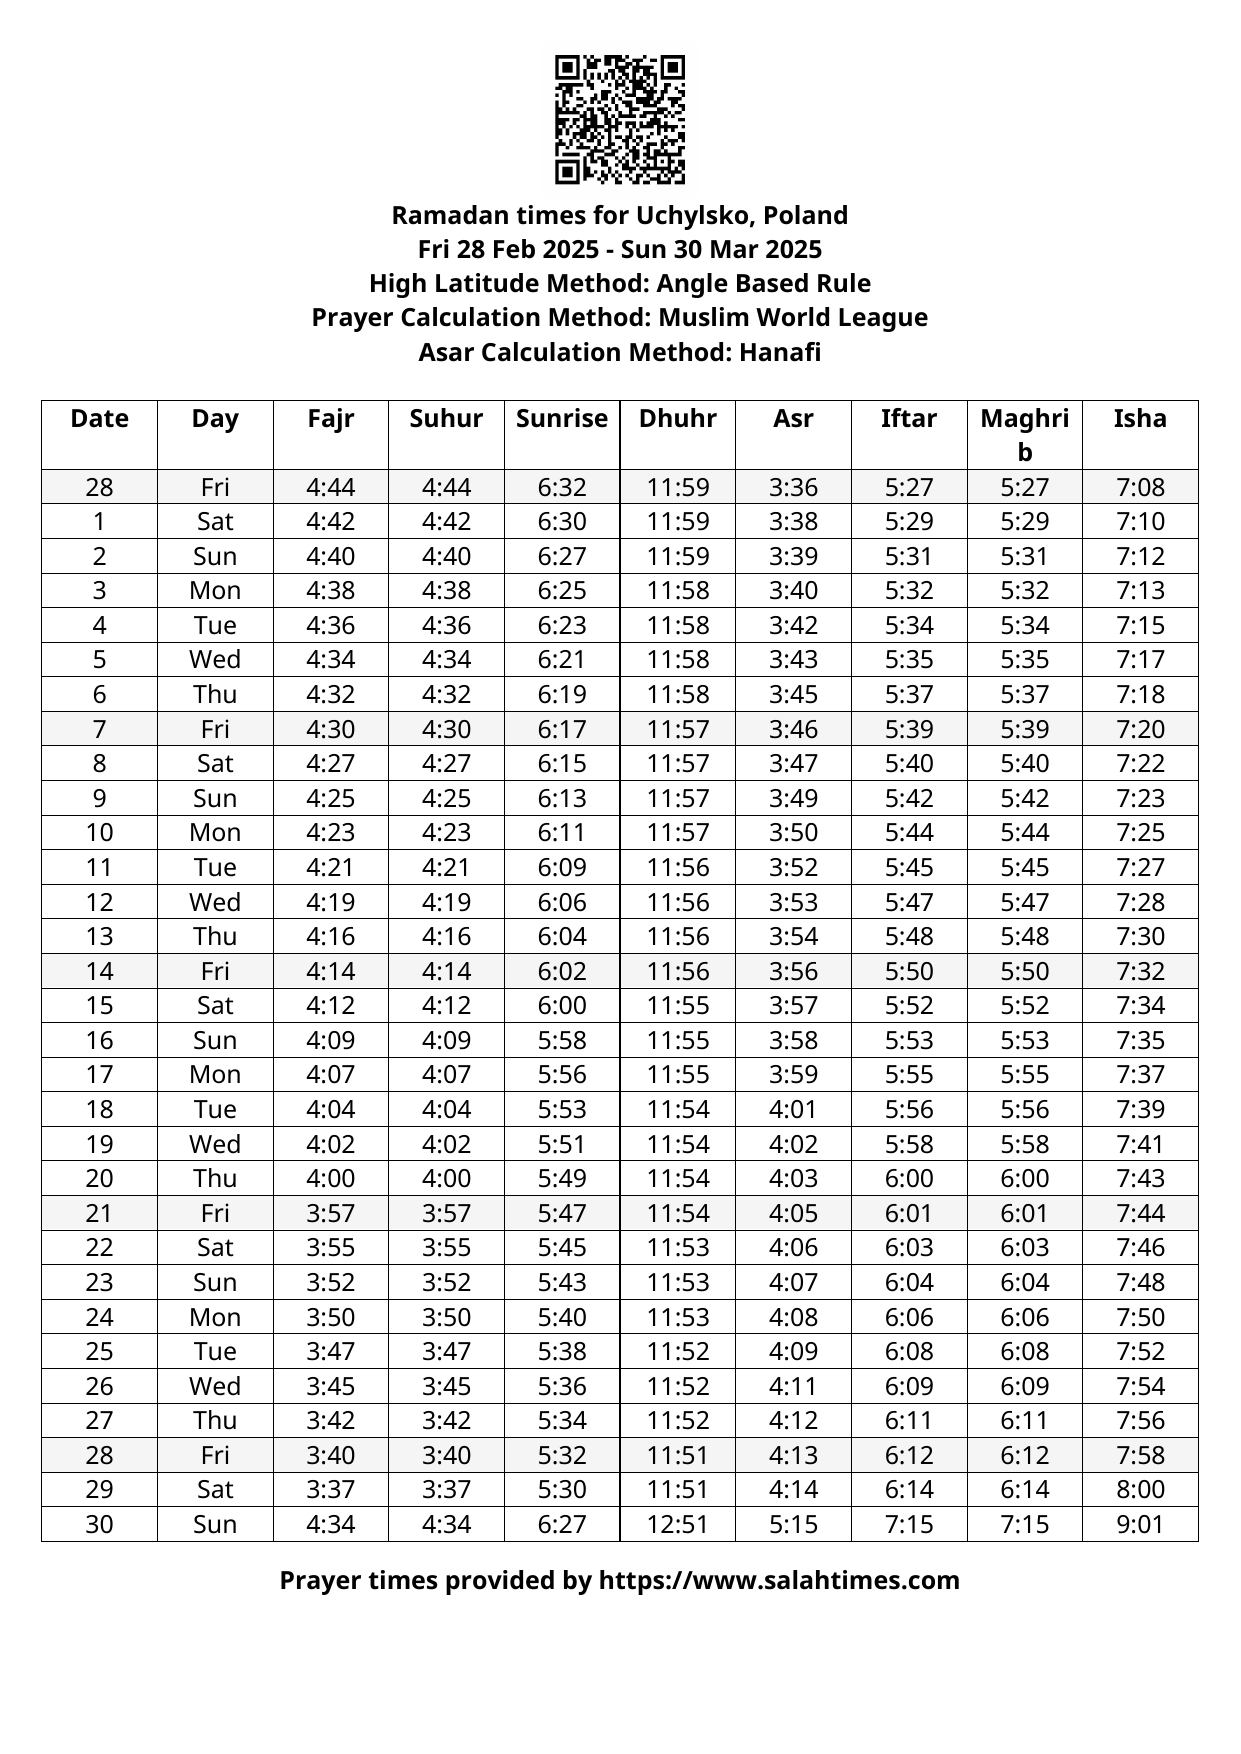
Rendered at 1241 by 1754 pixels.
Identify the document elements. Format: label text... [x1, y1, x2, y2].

table_cell 5:49 [505, 1161, 619, 1195]
table_cell 6:17 [505, 712, 619, 745]
table_cell Wed [158, 1127, 273, 1160]
table_cell 3:53 [736, 885, 851, 918]
table_cell 4:19 [389, 885, 504, 918]
table_cell 5:30 [505, 1473, 619, 1506]
table_cell 6:19 [505, 677, 619, 711]
table_cell 7:25 [1083, 816, 1198, 849]
table_cell 6:08 [852, 1334, 967, 1368]
table_cell 5:37 [968, 677, 1082, 711]
table_cell 3:56 [736, 954, 851, 987]
table_cell 5:50 [968, 954, 1082, 987]
table_cell 5:39 [968, 712, 1082, 745]
table_cell 7:28 [1083, 885, 1198, 918]
table_cell 3:59 [736, 1058, 851, 1091]
table_cell 11:52 [621, 1404, 735, 1437]
table_cell 5:42 [852, 781, 967, 814]
table_cell 5:47 [505, 1196, 619, 1229]
table_cell Tue [158, 1334, 273, 1368]
table_cell 4:07 [389, 1058, 504, 1091]
table_header Sunrise [505, 401, 619, 469]
table_cell 7:58 [1083, 1438, 1198, 1472]
table_cell 15 [42, 989, 157, 1022]
table_cell 7:27 [1083, 850, 1198, 884]
table_cell 4:13 [736, 1438, 851, 1472]
table_cell 4:00 [274, 1161, 388, 1195]
table_cell 5:43 [505, 1265, 619, 1299]
table_cell 5:40 [505, 1300, 619, 1333]
table_cell 4:11 [736, 1369, 851, 1402]
table_cell 9 [42, 781, 157, 814]
table_cell 5:58 [968, 1127, 1082, 1160]
table_cell 21 [42, 1196, 157, 1229]
table_cell 11:57 [621, 746, 735, 780]
table_cell 5:31 [968, 539, 1082, 572]
table_cell 7:08 [1083, 470, 1198, 503]
table_cell 11:56 [621, 850, 735, 884]
table_cell 22 [42, 1231, 157, 1264]
table_cell 11:56 [621, 954, 735, 987]
table_cell 4:04 [274, 1092, 388, 1126]
table_cell 7:15 [968, 1507, 1082, 1541]
table_cell 7:34 [1083, 989, 1198, 1022]
table_cell 6:12 [968, 1438, 1082, 1472]
table_cell 5:38 [505, 1334, 619, 1368]
table_cell Sun [158, 539, 273, 572]
table_cell 4 [42, 608, 157, 642]
table_cell 5:58 [505, 1023, 619, 1057]
table_cell 4:32 [389, 677, 504, 711]
table_cell 18 [42, 1092, 157, 1126]
table_cell 3:57 [389, 1196, 504, 1229]
table_cell 6:06 [968, 1300, 1082, 1333]
table_cell 11:59 [621, 504, 735, 538]
table_cell 3:45 [389, 1369, 504, 1402]
table_cell 3:37 [389, 1473, 504, 1506]
table_cell 3:52 [736, 850, 851, 884]
table_cell Sat [158, 746, 273, 780]
table_cell 5:55 [968, 1058, 1082, 1091]
table_cell 29 [42, 1473, 157, 1506]
text Fri 28 Feb 2025 - Sun 30 Mar 2025 [42, 232, 1198, 266]
table_cell 7:22 [1083, 746, 1198, 780]
table_cell 5:34 [968, 608, 1082, 642]
table_cell 4:08 [736, 1300, 851, 1333]
table_cell 3:40 [389, 1438, 504, 1472]
table_cell 3:45 [274, 1369, 388, 1402]
table_cell 7:20 [1083, 712, 1198, 745]
table_cell 4:19 [274, 885, 388, 918]
table_cell Wed [158, 1369, 273, 1402]
table_header Isha [1083, 401, 1198, 469]
table_cell Thu [158, 677, 273, 711]
table_header Maghrib [968, 401, 1082, 469]
table_cell 24 [42, 1300, 157, 1333]
table_cell 6:15 [505, 746, 619, 780]
table_cell 3:39 [736, 539, 851, 572]
table_header Iftar [852, 401, 967, 469]
table_cell 7:41 [1083, 1127, 1198, 1160]
table_cell Sun [158, 1265, 273, 1299]
table_cell 7:39 [1083, 1092, 1198, 1126]
table_cell 6:00 [505, 989, 619, 1022]
table_cell 19 [42, 1127, 157, 1160]
table_cell 6:04 [505, 919, 619, 953]
table_cell 6:01 [852, 1196, 967, 1229]
table_cell 7:18 [1083, 677, 1198, 711]
table_cell 3:54 [736, 919, 851, 953]
table_cell Fri [158, 470, 273, 503]
table_cell 5:52 [968, 989, 1082, 1022]
table_cell 4:23 [274, 816, 388, 849]
table_cell 4:21 [274, 850, 388, 884]
table_cell 4:23 [389, 816, 504, 849]
table_cell 4:36 [389, 608, 504, 642]
table_cell 3:50 [274, 1300, 388, 1333]
table_cell 11:55 [621, 1058, 735, 1091]
table_cell 5:53 [505, 1092, 619, 1126]
table_cell 6:03 [852, 1231, 967, 1264]
table_cell 3:42 [736, 608, 851, 642]
table_cell 6:06 [852, 1300, 967, 1333]
table_cell 27 [42, 1404, 157, 1437]
table_cell 4:25 [274, 781, 388, 814]
table_cell 4:07 [274, 1058, 388, 1091]
table_cell 6:09 [968, 1369, 1082, 1402]
table_cell 14 [42, 954, 157, 987]
table_cell 11:58 [621, 677, 735, 711]
table_cell 3:47 [274, 1334, 388, 1368]
table_header Dhuhr [621, 401, 735, 469]
table_cell 5:51 [505, 1127, 619, 1160]
table_cell 28 [42, 470, 157, 503]
table_cell 11:58 [621, 608, 735, 642]
table_cell 6:21 [505, 643, 619, 676]
text Asar Calculation Method: Hanafi [42, 334, 1198, 368]
table_cell 4:12 [736, 1404, 851, 1437]
table_cell 4:14 [389, 954, 504, 987]
table_cell 11:59 [621, 470, 735, 503]
table_cell 7 [42, 712, 157, 745]
table_cell 5:52 [852, 989, 967, 1022]
table_cell 11:58 [621, 643, 735, 676]
table_cell 5:44 [852, 816, 967, 849]
table_cell 3:42 [389, 1404, 504, 1437]
table_cell 10 [42, 816, 157, 849]
table_cell 4:12 [274, 989, 388, 1022]
table_cell 3:43 [736, 643, 851, 676]
table_cell Fri [158, 1196, 273, 1229]
table_cell 12 [42, 885, 157, 918]
table_cell 3:40 [736, 574, 851, 607]
table_cell 11:52 [621, 1369, 735, 1402]
table_cell 11:54 [621, 1127, 735, 1160]
picture [542, 41, 699, 198]
table_cell Sun [158, 781, 273, 814]
table_cell 5:37 [852, 677, 967, 711]
table_cell 5:56 [968, 1092, 1082, 1126]
table_cell 7:13 [1083, 574, 1198, 607]
table_cell 6:02 [505, 954, 619, 987]
table_cell Sun [158, 1023, 273, 1057]
table_cell 3:47 [389, 1334, 504, 1368]
table_cell 6:00 [968, 1161, 1082, 1195]
table_cell 3:58 [736, 1023, 851, 1057]
table_cell 6:11 [852, 1404, 967, 1437]
table_cell 6:00 [852, 1161, 967, 1195]
table_cell Sat [158, 1473, 273, 1506]
table_cell 1 [42, 504, 157, 538]
table_cell 6:11 [968, 1404, 1082, 1437]
table_cell 9:01 [1083, 1507, 1198, 1541]
table_cell 4:14 [274, 954, 388, 987]
table_header Day [158, 401, 273, 469]
table_cell 4:38 [389, 574, 504, 607]
table_cell 5:27 [852, 470, 967, 503]
table_cell Mon [158, 1300, 273, 1333]
table_cell 3:52 [389, 1265, 504, 1299]
table_cell 25 [42, 1334, 157, 1368]
table_cell 3:42 [274, 1404, 388, 1437]
table_cell 3:45 [736, 677, 851, 711]
table_cell 4:03 [736, 1161, 851, 1195]
table_cell Tue [158, 608, 273, 642]
table_cell 5:48 [968, 919, 1082, 953]
text Prayer Calculation Method: Muslim World League [42, 300, 1198, 334]
table_cell 11:54 [621, 1196, 735, 1229]
table_cell Tue [158, 1092, 273, 1126]
table_cell Wed [158, 643, 273, 676]
table_cell Fri [158, 1438, 273, 1472]
table_cell 3:52 [274, 1265, 388, 1299]
table_cell 5:32 [968, 574, 1082, 607]
table_cell 7:44 [1083, 1196, 1198, 1229]
table_cell 6:09 [852, 1369, 967, 1402]
table_cell 11:51 [621, 1473, 735, 1506]
table_cell 5:32 [505, 1438, 619, 1472]
table_cell Sat [158, 989, 273, 1022]
table_cell 4:09 [736, 1334, 851, 1368]
table_cell 4:02 [274, 1127, 388, 1160]
table_header Fajr [274, 401, 388, 469]
table_cell 4:01 [736, 1092, 851, 1126]
table_cell 7:43 [1083, 1161, 1198, 1195]
table_header Asr [736, 401, 851, 469]
table_cell 6:14 [852, 1473, 967, 1506]
table_cell 7:30 [1083, 919, 1198, 953]
table_cell 4:34 [389, 643, 504, 676]
table_cell 11:54 [621, 1161, 735, 1195]
table_cell 17 [42, 1058, 157, 1091]
table_cell 4:32 [274, 677, 388, 711]
table_cell 4:44 [389, 470, 504, 503]
table_cell 4:36 [274, 608, 388, 642]
table_cell 5:36 [505, 1369, 619, 1402]
table_cell 11:52 [621, 1334, 735, 1368]
table_cell 4:34 [389, 1507, 504, 1541]
table_cell 6:11 [505, 816, 619, 849]
table_cell 7:56 [1083, 1404, 1198, 1437]
table_cell 5:47 [968, 885, 1082, 918]
table_cell 4:27 [274, 746, 388, 780]
table_cell 4:02 [389, 1127, 504, 1160]
table_cell 5:56 [852, 1092, 967, 1126]
table_cell 5:40 [852, 746, 967, 780]
table_cell 7:54 [1083, 1369, 1198, 1402]
table_cell 5 [42, 643, 157, 676]
table_cell 7:32 [1083, 954, 1198, 987]
table_cell 7:10 [1083, 504, 1198, 538]
table_cell 5:45 [968, 850, 1082, 884]
table_cell 3:57 [736, 989, 851, 1022]
table_cell 7:35 [1083, 1023, 1198, 1057]
table_cell 5:45 [505, 1231, 619, 1264]
table_cell 5:42 [968, 781, 1082, 814]
table_cell 5:55 [852, 1058, 967, 1091]
table_cell 8 [42, 746, 157, 780]
table_cell 4:04 [389, 1092, 504, 1126]
table_cell 7:12 [1083, 539, 1198, 572]
table_cell 2 [42, 539, 157, 572]
table_cell Thu [158, 1404, 273, 1437]
text Prayer times provided by https://www.salahtimes.com [42, 1563, 1198, 1597]
table_cell 6:06 [505, 885, 619, 918]
table_cell 3:37 [274, 1473, 388, 1506]
table_cell 4:30 [274, 712, 388, 745]
table_cell 12:51 [621, 1507, 735, 1541]
table_cell 7:52 [1083, 1334, 1198, 1368]
table_cell Mon [158, 816, 273, 849]
table_cell 5:53 [852, 1023, 967, 1057]
table_cell Mon [158, 574, 273, 607]
table_cell 7:15 [852, 1507, 967, 1541]
table_cell 4:12 [389, 989, 504, 1022]
table_cell 3 [42, 574, 157, 607]
table_cell 5:31 [852, 539, 967, 572]
table_cell 11:55 [621, 1023, 735, 1057]
table_cell 4:16 [389, 919, 504, 953]
table_cell 3:46 [736, 712, 851, 745]
table_cell 11 [42, 850, 157, 884]
table_cell 4:38 [274, 574, 388, 607]
table_cell 8:00 [1083, 1473, 1198, 1506]
table_cell 5:29 [968, 504, 1082, 538]
table_cell 3:38 [736, 504, 851, 538]
table_cell 11:59 [621, 539, 735, 572]
table_cell 4:34 [274, 1507, 388, 1541]
table_cell 5:32 [852, 574, 967, 607]
text High Latitude Method: Angle Based Rule [42, 266, 1198, 300]
table_cell 3:55 [274, 1231, 388, 1264]
table_cell 4:21 [389, 850, 504, 884]
table_cell 6:03 [968, 1231, 1082, 1264]
table_cell 6:27 [505, 539, 619, 572]
table_cell 6:12 [852, 1438, 967, 1472]
table_cell 11:54 [621, 1092, 735, 1126]
table_cell 7:17 [1083, 643, 1198, 676]
table_cell 4:00 [389, 1161, 504, 1195]
table_cell 3:36 [736, 470, 851, 503]
table_cell 7:46 [1083, 1231, 1198, 1264]
table_cell 11:51 [621, 1438, 735, 1472]
table_cell 5:56 [505, 1058, 619, 1091]
table_cell Fri [158, 712, 273, 745]
table_cell 11:58 [621, 574, 735, 607]
table_cell Fri [158, 954, 273, 987]
table_cell 5:35 [852, 643, 967, 676]
table_cell 5:15 [736, 1507, 851, 1541]
table_cell 7:15 [1083, 608, 1198, 642]
table_cell 5:27 [968, 470, 1082, 503]
table_cell 6:32 [505, 470, 619, 503]
table_cell 5:34 [505, 1404, 619, 1437]
table_cell 3:50 [736, 816, 851, 849]
table_cell 4:25 [389, 781, 504, 814]
table_cell 4:40 [389, 539, 504, 572]
table_cell 5:53 [968, 1023, 1082, 1057]
table_cell 3:57 [274, 1196, 388, 1229]
table_cell 6:04 [852, 1265, 967, 1299]
table_cell 3:49 [736, 781, 851, 814]
table_cell 3:50 [389, 1300, 504, 1333]
table_cell 7:37 [1083, 1058, 1198, 1091]
table_cell 5:39 [852, 712, 967, 745]
table_cell Sun [158, 1507, 273, 1541]
table_cell 4:42 [389, 504, 504, 538]
table_cell 5:48 [852, 919, 967, 953]
table_cell 4:09 [389, 1023, 504, 1057]
table_cell 16 [42, 1023, 157, 1057]
table_cell 7:48 [1083, 1265, 1198, 1299]
table_cell 30 [42, 1507, 157, 1541]
table_cell 6:08 [968, 1334, 1082, 1368]
table_cell 4:09 [274, 1023, 388, 1057]
table_cell 5:34 [852, 608, 967, 642]
table_cell 6:25 [505, 574, 619, 607]
table_cell 11:57 [621, 712, 735, 745]
table_cell 4:06 [736, 1231, 851, 1264]
table_cell 11:57 [621, 816, 735, 849]
table_cell 5:35 [968, 643, 1082, 676]
table_cell Mon [158, 1058, 273, 1091]
table_header Suhur [389, 401, 504, 469]
table_cell 4:34 [274, 643, 388, 676]
table_cell 5:45 [852, 850, 967, 884]
table_cell 5:50 [852, 954, 967, 987]
table_cell 3:55 [389, 1231, 504, 1264]
table_cell 4:02 [736, 1127, 851, 1160]
table_cell 6:14 [968, 1473, 1082, 1506]
table_cell 4:44 [274, 470, 388, 503]
table_cell Sat [158, 504, 273, 538]
table_cell Thu [158, 1161, 273, 1195]
table_header Date [42, 401, 157, 469]
table_cell 13 [42, 919, 157, 953]
table_cell Thu [158, 919, 273, 953]
table_cell 28 [42, 1438, 157, 1472]
table_cell 5:40 [968, 746, 1082, 780]
table_cell 4:05 [736, 1196, 851, 1229]
table_cell 11:53 [621, 1300, 735, 1333]
text Ramadan times for Uchylsko, Poland [42, 198, 1198, 232]
table_cell 6:30 [505, 504, 619, 538]
table_cell 11:53 [621, 1265, 735, 1299]
table_cell 5:29 [852, 504, 967, 538]
table_cell 5:47 [852, 885, 967, 918]
table_cell 6:27 [505, 1507, 619, 1541]
table_cell 3:40 [274, 1438, 388, 1472]
table_cell 5:58 [852, 1127, 967, 1160]
table_cell 20 [42, 1161, 157, 1195]
table_cell 4:07 [736, 1265, 851, 1299]
table_cell Wed [158, 885, 273, 918]
table_cell 6:09 [505, 850, 619, 884]
table_cell 7:23 [1083, 781, 1198, 814]
table_cell 11:56 [621, 885, 735, 918]
table_cell Tue [158, 850, 273, 884]
table_cell Sat [158, 1231, 273, 1264]
table_cell 4:40 [274, 539, 388, 572]
table_cell 6:23 [505, 608, 619, 642]
table_cell 3:47 [736, 746, 851, 780]
table_cell 23 [42, 1265, 157, 1299]
table_cell 4:14 [736, 1473, 851, 1506]
table_cell 26 [42, 1369, 157, 1402]
table_cell 11:57 [621, 781, 735, 814]
table_cell 6 [42, 677, 157, 711]
table_cell 4:30 [389, 712, 504, 745]
table_cell 6:04 [968, 1265, 1082, 1299]
table_cell 6:13 [505, 781, 619, 814]
table_cell 4:42 [274, 504, 388, 538]
table_cell 5:44 [968, 816, 1082, 849]
table_cell 7:50 [1083, 1300, 1198, 1333]
table_cell 11:56 [621, 919, 735, 953]
table_cell 6:01 [968, 1196, 1082, 1229]
table_cell 11:55 [621, 989, 735, 1022]
table_cell 4:16 [274, 919, 388, 953]
table_cell 4:27 [389, 746, 504, 780]
table_cell 11:53 [621, 1231, 735, 1264]
